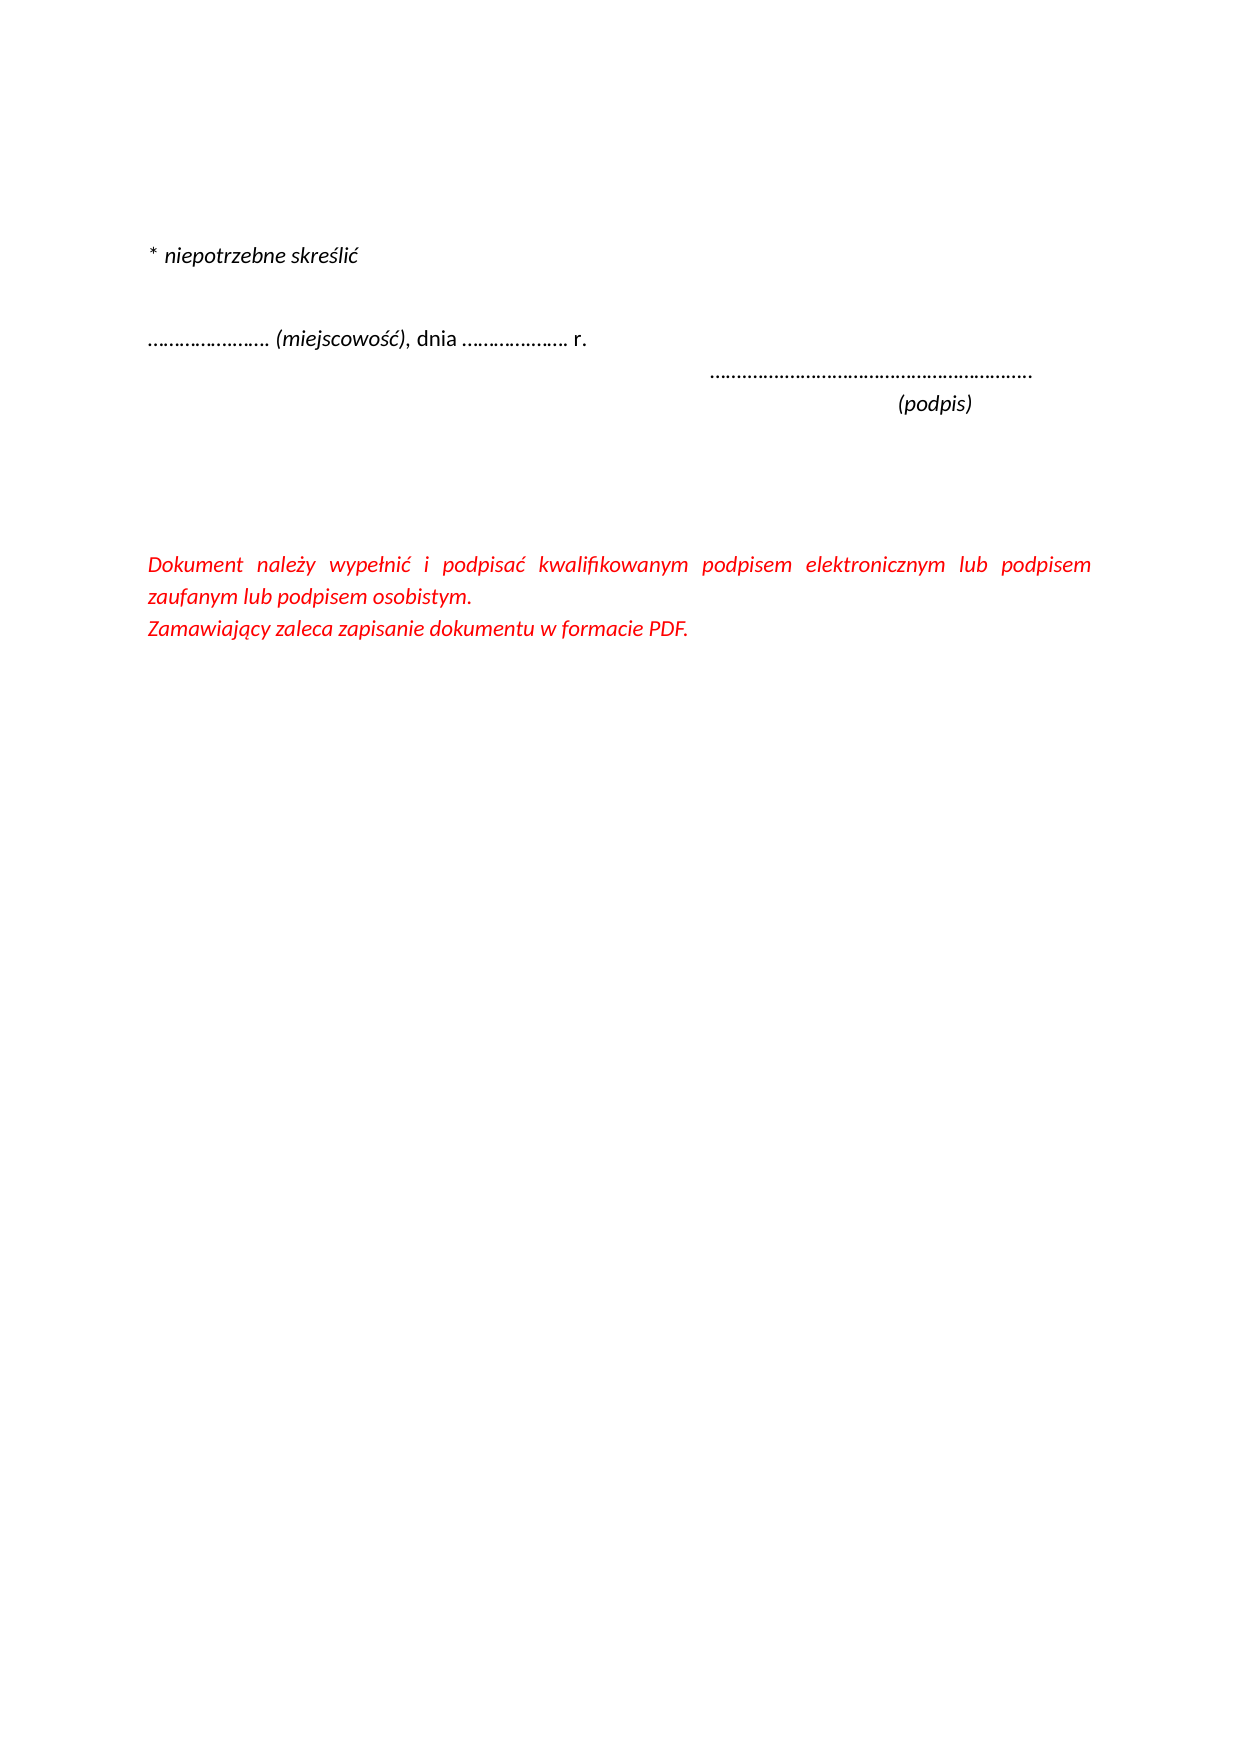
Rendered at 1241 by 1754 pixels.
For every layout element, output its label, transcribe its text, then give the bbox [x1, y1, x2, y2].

text …….…….……………………………………….. [148, 357, 1093, 385]
text Dokument należy wypełnić i podpisać kwalifikowanym podpisem elektronicznym lub podpisem zaufanym lub podpisem osobistym. [148, 550, 1093, 610]
text Zamawiający zaleca zapisanie dokumentu w formacie PDF. [148, 614, 1093, 642]
text …………….……. (miejscowość), dnia ………….……. r. [148, 324, 1093, 352]
text (podpis) [664, 389, 1093, 417]
text * niepotrzebne skreślić [148, 241, 1093, 269]
